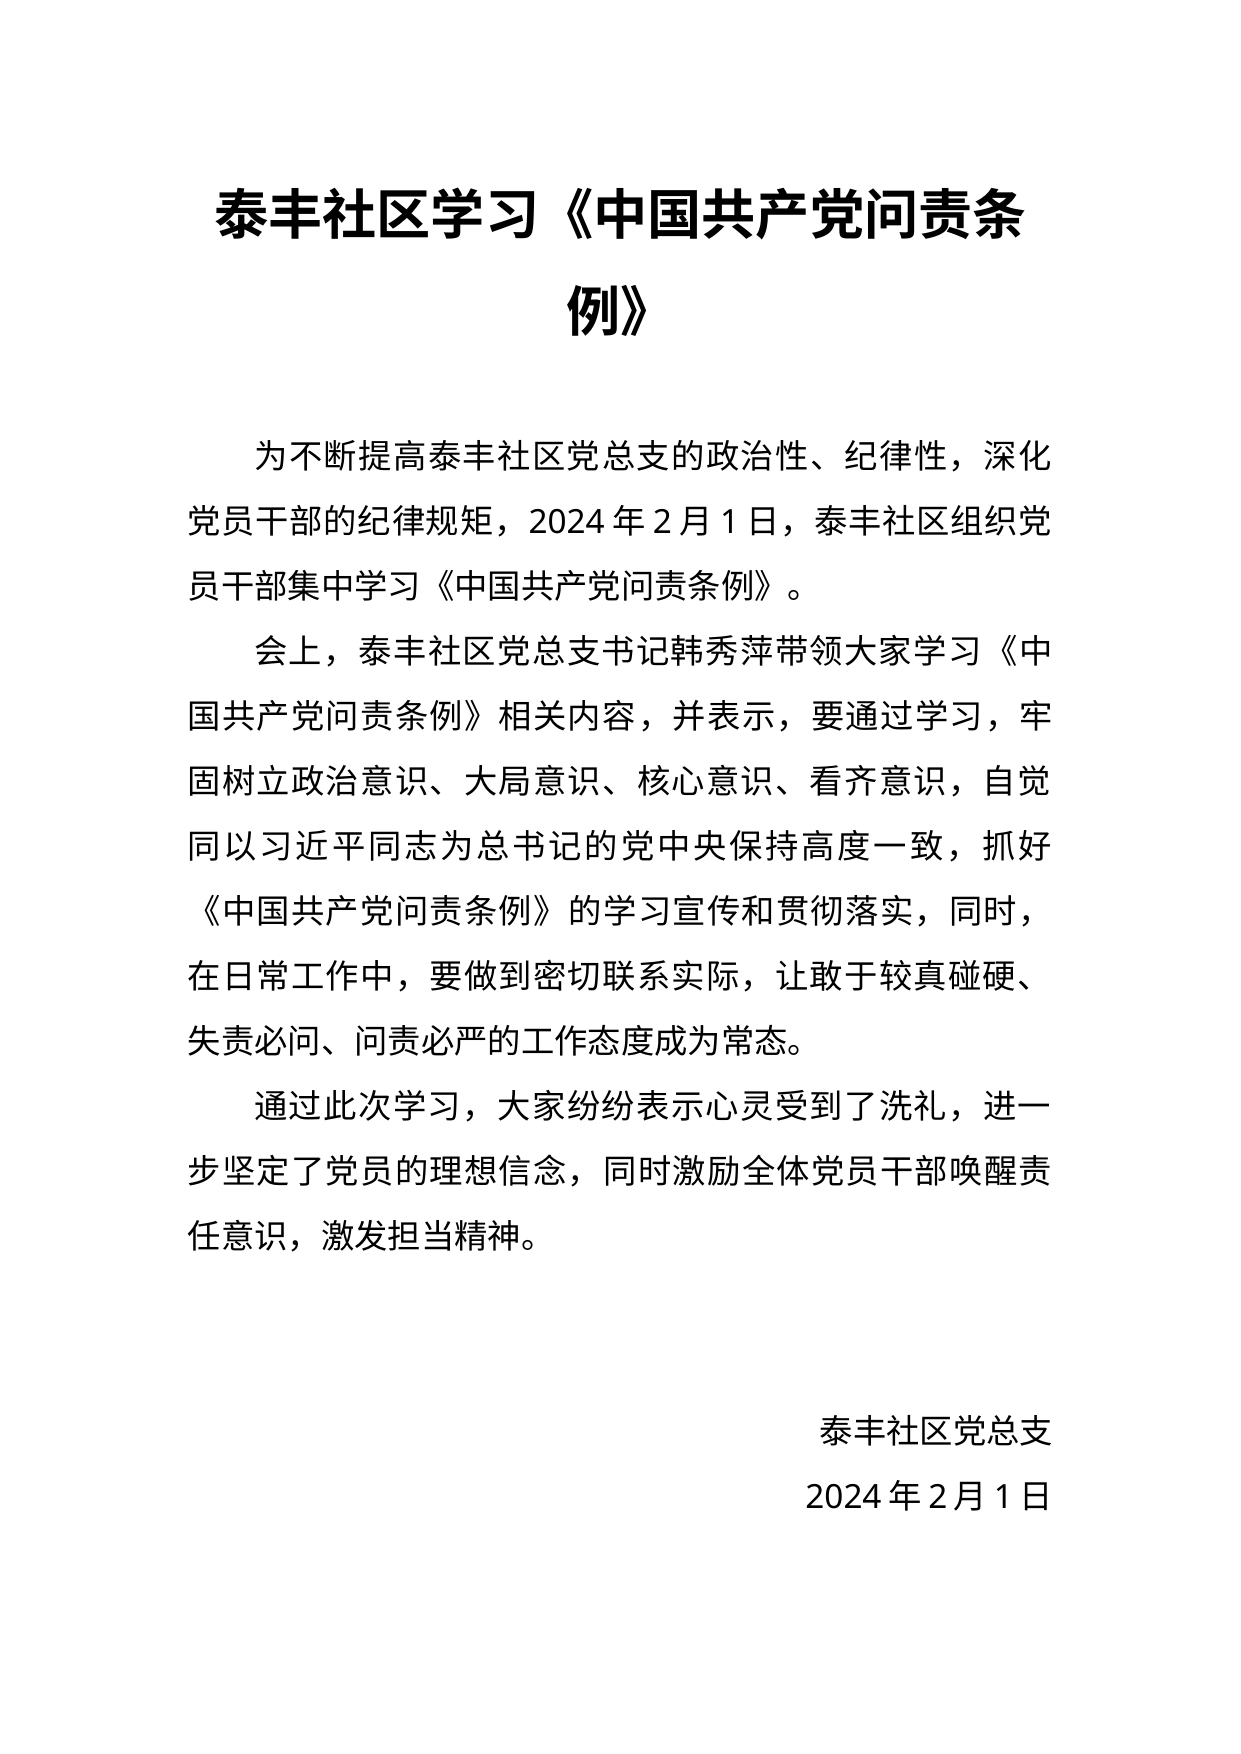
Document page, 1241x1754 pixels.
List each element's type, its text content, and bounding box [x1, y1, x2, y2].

text 泰丰社区学习《中国共产党问责条例》 [187, 162, 1053, 357]
text 通过此次学习，大家纷纷表示心灵受到了洗礼，进一步坚定了党员的理想信念，同时激励全体党员干部唤醒责任意识，激发担当精神。 [187, 1072, 1053, 1267]
text 为不断提高泰丰社区党总支的政治性、纪律性，深化党员干部的纪律规矩，2024年2月1日，泰丰社区组织党员干部集中学习《中国共产党问责条例》。 [187, 422, 1053, 617]
text 2024年2月1日 [187, 1462, 1053, 1527]
text 会上，泰丰社区党总支书记韩秀萍带领大家学习《中国共产党问责条例》相关内容，并表示，要通过学习，牢固树立政治意识、大局意识、核心意识、看齐意识，自觉同以习近平同志为总书记的党中央保持高度一致，抓好《中国共产党问责条例》的学习宣传和贯彻落实，同时，在日常工作中，要做到密切联系实际，让敢于较真碰硬、失责必问、问责必严的工作态度成为常态。 [187, 617, 1053, 1072]
text 泰丰社区党总支 [187, 1397, 1053, 1462]
